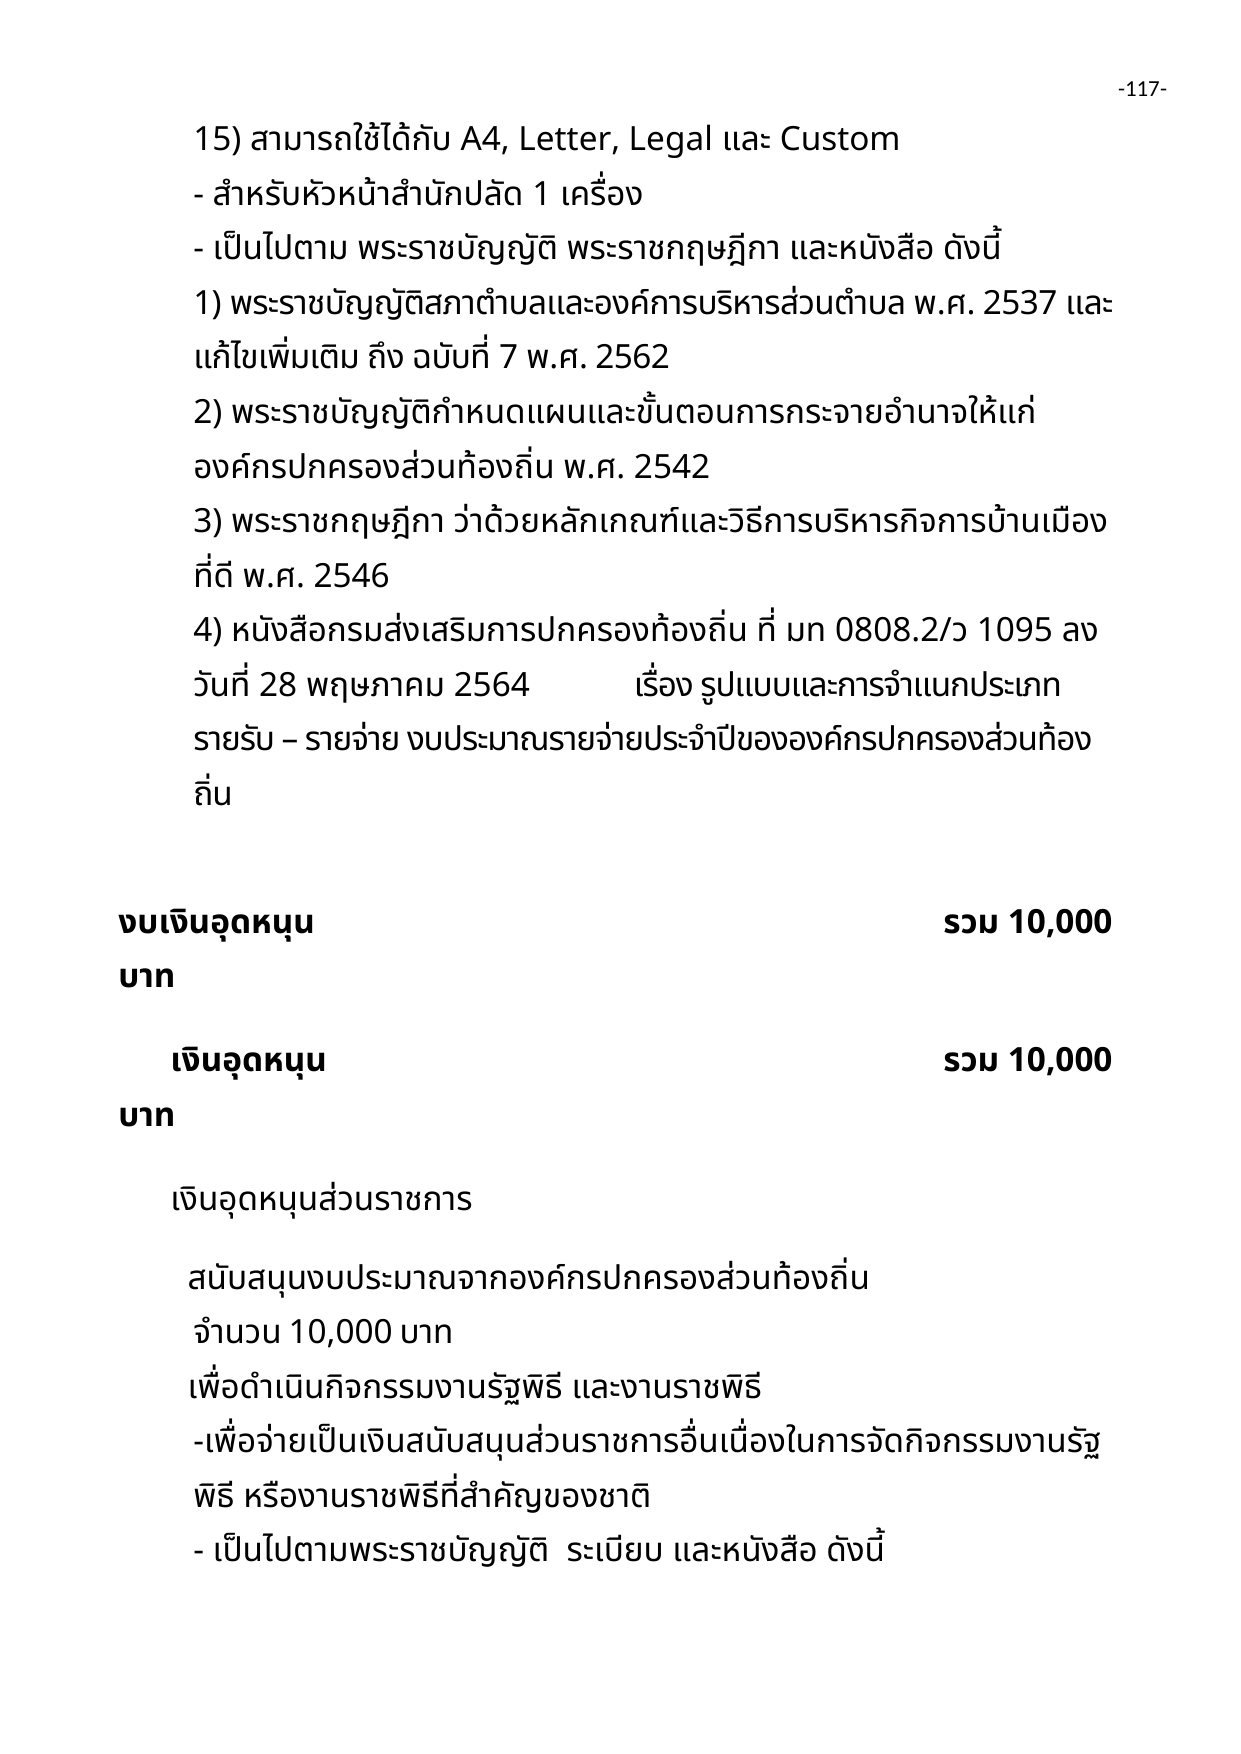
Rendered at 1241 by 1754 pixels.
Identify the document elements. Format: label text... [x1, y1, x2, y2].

text สนับสนุนงบประมาณจากองค์กรปกครองส่วนท้องถิ่น จำนวน10,000บาท [118, 1254, 1122, 1359]
text เงินอุดหนุน รวม 10,000 บาท [118, 1036, 1122, 1141]
text -เพื่อจ่ายเป็นเงินสนับสนุนส่วนราชการอื่นเนื่องในการจัดกิจกรรมงานรัฐพิธี หรืองานราชพิธีที่สำคัญของชาติ [193, 1417, 1122, 1522]
text - สำหรับหัวหน้าสำนักปลัด 1 เครื่อง [193, 169, 1122, 220]
text 15) สามารถใช้ได้กับ A4, Letter, Legal และ Custom [193, 115, 1122, 166]
text - เป็นไปตาม พระราชบัญญัติ พระราชกฤษฎีกา และหนังสือ ดังนี้ [193, 224, 1122, 275]
text งบเงินอุดหนุน รวม 10,000 บาท [118, 897, 1122, 1002]
text เพื่อดำเนินกิจกรรมงานรัฐพิธี และงานราชพิธี [118, 1363, 1122, 1413]
text 2) พระราชบัญญัติกำหนดแผนและขั้นตอนการกระจายอำนาจให้แก่องค์กรปกครองส่วนท้องถิ่น พ.ศ. 2542 [193, 388, 1122, 493]
text - เป็นไปตามพระราชบัญญัติ ระเบียบ และหนังสือ ดังนี้ [193, 1526, 1122, 1577]
text 1) พระราชบัญญัติสภาตำบลและองค์การบริหารส่วนตำบล พ.ศ. 2537 และแก้ไขเพิ่มเติม ถึง ฉบับที่ 7 พ.ศ. 2562 [193, 279, 1122, 384]
text เงินอุดหนุนส่วนราชการ [118, 1175, 1122, 1225]
text 3) พระราชกฤษฎีกา ว่าด้วยหลักเกณฑ์และวิธีการบริหารกิจการบ้านเมืองที่ดี พ.ศ. 2546 [193, 497, 1122, 602]
text 4) หนังสือกรมส่งเสริมการปกครองท้องถิ่น ที่ มท 0808.2/ว 1095 ลงวันที่ 28 พฤษภาคม 2564 เรื่อง รูปแบบและการจำแนกประเภทรายรับ – รายจ่าย งบประมาณรายจ่ายประจำปีขององค์กรปกครองส่วนท้องถิ่น [193, 606, 1122, 820]
